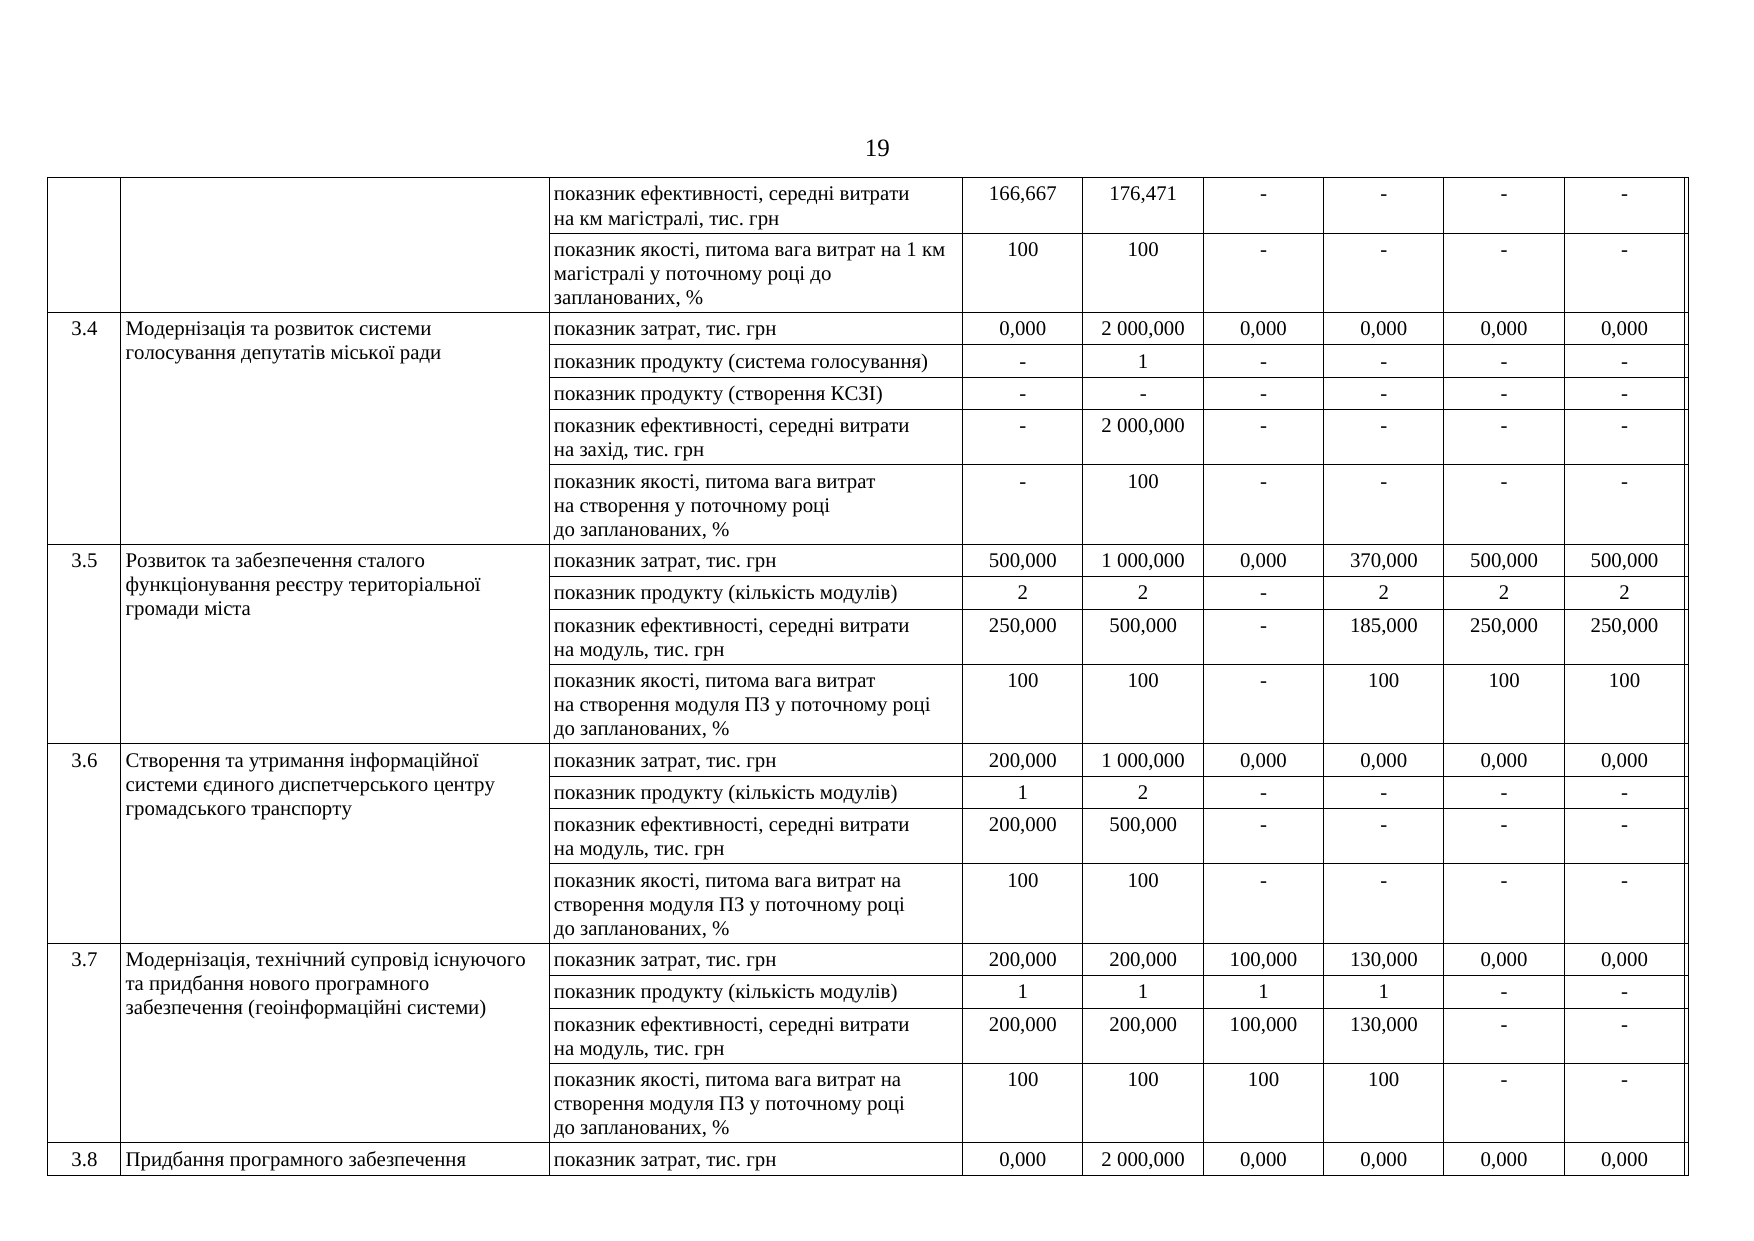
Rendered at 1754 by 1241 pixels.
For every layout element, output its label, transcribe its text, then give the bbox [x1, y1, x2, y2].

table_cell 1 000,000 [1083, 744, 1203, 776]
table_cell 3.8 [48, 1143, 120, 1174]
table_cell 100,000 [1204, 1009, 1323, 1063]
table_cell - [1324, 178, 1443, 233]
table_cell - [1324, 378, 1443, 409]
table_cell показник затрат, тис. грн [550, 313, 962, 344]
table_cell - [1565, 864, 1684, 943]
table_cell показник якості, питома вага витрат на створення модуля ПЗ у поточному році до запланованих, % [550, 1064, 962, 1142]
table_cell 2 [963, 577, 1082, 608]
table_cell - [1565, 378, 1684, 409]
table_cell 370,000 [1324, 545, 1443, 576]
table_cell показник продукту (кількість модулів) [550, 577, 962, 608]
table_cell 1 [963, 777, 1082, 808]
table_cell 100 [1324, 665, 1443, 743]
table_cell - [1565, 465, 1684, 544]
table_cell - [1444, 777, 1564, 808]
table_cell 0,000 [1204, 1143, 1323, 1174]
table_cell 200,000 [963, 744, 1082, 776]
table_cell Модернізація, технічний супровід існуючого та придбання нового програмного забезпечення (геоінформаційні системи) [121, 944, 549, 1142]
table_cell 200,000 [1083, 1009, 1203, 1063]
table_cell 0,000 [1324, 1143, 1443, 1174]
table_cell показник продукту (система голосування) [550, 345, 962, 377]
table_cell показник ефективності, середні витрати на модуль, тис. грн [550, 610, 962, 664]
table_cell 1 [1324, 976, 1443, 1007]
table_cell - [1204, 465, 1323, 544]
table_cell - [1565, 1064, 1684, 1142]
table_cell - [963, 465, 1082, 544]
table_cell Розвиток та забезпечення сталого функціонування реєстру територіальної громади міста [121, 545, 549, 743]
table_cell 2 [1083, 577, 1203, 608]
table_cell 185,000 [1324, 610, 1443, 664]
table_cell 1 [963, 976, 1082, 1007]
table_cell 100 [963, 665, 1082, 743]
table_cell показник якості, питома вага витрат на створення модуля ПЗ у поточному році до запланованих, % [550, 864, 962, 943]
table_cell - [1324, 809, 1443, 863]
table_cell 500,000 [1565, 545, 1684, 576]
table_cell - [1324, 777, 1443, 808]
table_cell 0,000 [1565, 744, 1684, 776]
table_cell - [1565, 809, 1684, 863]
table_cell - [1565, 234, 1684, 312]
table_cell 3.7 [48, 944, 120, 1142]
table_cell 0,000 [1444, 1143, 1564, 1174]
table_cell показник ефективності, середні витрати на км магістралі, тис. грн [550, 178, 962, 233]
table_cell - [1444, 809, 1564, 863]
table_cell - [1444, 345, 1564, 377]
table_cell 2 000,000 [1083, 1143, 1203, 1174]
table_cell - [1324, 234, 1443, 312]
table_cell 130,000 [1324, 944, 1443, 975]
table_cell - [1444, 234, 1564, 312]
table_cell показник продукту (кількість модулів) [550, 976, 962, 1007]
table_cell 100 [963, 864, 1082, 943]
table_cell 500,000 [963, 545, 1082, 576]
table_cell 500,000 [1083, 809, 1203, 863]
table_cell 3.4 [48, 313, 120, 544]
table_cell 100 [963, 1064, 1082, 1142]
table_cell - [1204, 178, 1323, 233]
table_cell 0,000 [1444, 313, 1564, 344]
table_cell - [1444, 465, 1564, 544]
table_cell 250,000 [1565, 610, 1684, 664]
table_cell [121, 1143, 549, 1174]
table_cell 500,000 [1444, 545, 1564, 576]
table_cell 100 [1204, 1064, 1323, 1142]
table_cell показник якості, питома вага витрат на 1 км магістралі у поточному році до запланованих, % [550, 234, 962, 312]
table_cell 100,000 [1204, 944, 1323, 975]
table_cell 200,000 [963, 809, 1082, 863]
table_cell - [963, 410, 1082, 464]
table_cell - [1565, 777, 1684, 808]
table_cell 0,000 [1565, 1143, 1684, 1174]
table_cell показник затрат, тис. грн [550, 1143, 962, 1174]
table_cell показник ефективності, середні витрати на модуль, тис. грн [550, 809, 962, 863]
table_cell Модернізація та розвиток системи голосування депутатів міської ради [121, 313, 549, 544]
table_cell - [1083, 378, 1203, 409]
table_cell 100 [1324, 1064, 1443, 1142]
table_cell 100 [1083, 665, 1203, 743]
table_cell показник затрат, тис. грн [550, 944, 962, 975]
table_cell показник затрат, тис. грн [550, 545, 962, 576]
table_cell 1 [1083, 345, 1203, 377]
table_cell 500,000 [1083, 610, 1203, 664]
table_cell - [1204, 378, 1323, 409]
table_cell 0,000 [963, 313, 1082, 344]
table_cell 3.6 [48, 744, 120, 943]
table_cell показник затрат, тис. грн [550, 744, 962, 776]
table_cell - [1444, 178, 1564, 233]
table_cell - [1565, 410, 1684, 464]
table_cell - [1324, 465, 1443, 544]
table_cell 2 000,000 [1083, 313, 1203, 344]
table_cell - [1444, 378, 1564, 409]
table_cell 0,000 [1565, 944, 1684, 975]
table_cell - [1444, 1009, 1564, 1063]
table_cell Створення та утримання інформаційної системи єдиного диспетчерського центру громадського транспорту [121, 744, 549, 943]
table_cell - [963, 378, 1082, 409]
table_cell - [1204, 665, 1323, 743]
table_cell показник якості, питома вага витрат на створення модуля ПЗ у поточному році до запланованих, % [550, 665, 962, 743]
table_cell 0,000 [1204, 744, 1323, 776]
table_cell 100 [1444, 665, 1564, 743]
table_cell - [1565, 178, 1684, 233]
table_cell 2 [1444, 577, 1564, 608]
table_cell 0,000 [1324, 744, 1443, 776]
table_cell показник ефективності, середні витрати на модуль, тис. грн [550, 1009, 962, 1063]
table_cell 2 000,000 [1083, 410, 1203, 464]
table_cell 0,000 [1444, 744, 1564, 776]
table_cell 100 [1083, 465, 1203, 544]
table_cell - [1444, 864, 1564, 943]
table_cell - [1565, 976, 1684, 1007]
table_cell 200,000 [963, 1009, 1082, 1063]
table_cell - [963, 345, 1082, 377]
table_cell показник продукту (створення КСЗІ) [550, 378, 962, 409]
table_cell 200,000 [1083, 944, 1203, 975]
table_cell 1 [1083, 976, 1203, 1007]
table_cell - [1204, 234, 1323, 312]
table_cell - [1565, 345, 1684, 377]
table_cell - [1204, 410, 1323, 464]
table_cell 0,000 [1324, 313, 1443, 344]
table_cell - [1204, 577, 1323, 608]
table_cell - [1204, 777, 1323, 808]
table_cell - [1324, 864, 1443, 943]
table_cell - [1204, 864, 1323, 943]
table_cell 0,000 [963, 1143, 1082, 1174]
table_cell показник продукту (кількість модулів) [550, 777, 962, 808]
table_cell 250,000 [963, 610, 1082, 664]
table_cell 1 000,000 [1083, 545, 1203, 576]
table_cell - [1324, 345, 1443, 377]
table_cell - [1565, 1009, 1684, 1063]
table_cell 2 [1324, 577, 1443, 608]
table_cell 0,000 [1204, 545, 1323, 576]
table_cell - [1204, 610, 1323, 664]
table_cell - [1204, 345, 1323, 377]
table_cell 3.5 [48, 545, 120, 743]
table_cell 0,000 [1204, 313, 1323, 344]
table_cell 166,667 [963, 178, 1082, 233]
table_cell 1 [1204, 976, 1323, 1007]
table_cell - [1444, 410, 1564, 464]
table_cell 200,000 [963, 944, 1082, 975]
table_cell показник ефективності, середні витрати на захід, тис. грн [550, 410, 962, 464]
table_cell - [1204, 809, 1323, 863]
table_cell 100 [1565, 665, 1684, 743]
table_cell 0,000 [1444, 944, 1564, 975]
table_cell 100 [1083, 1064, 1203, 1142]
table_cell - [1444, 1064, 1564, 1142]
table_cell 0,000 [1565, 313, 1684, 344]
table_cell 2 [1083, 777, 1203, 808]
table_cell 176,471 [1083, 178, 1203, 233]
table_cell 100 [963, 234, 1082, 312]
table_cell 100 [1083, 864, 1203, 943]
table_cell 100 [1083, 234, 1203, 312]
table_cell - [1324, 410, 1443, 464]
table_cell 130,000 [1324, 1009, 1443, 1063]
table_cell 250,000 [1444, 610, 1564, 664]
table_cell - [1444, 976, 1564, 1007]
table_cell 2 [1565, 577, 1684, 608]
table_cell показник якості, питома вага витрат на створення у поточному році до запланованих, % [550, 465, 962, 544]
